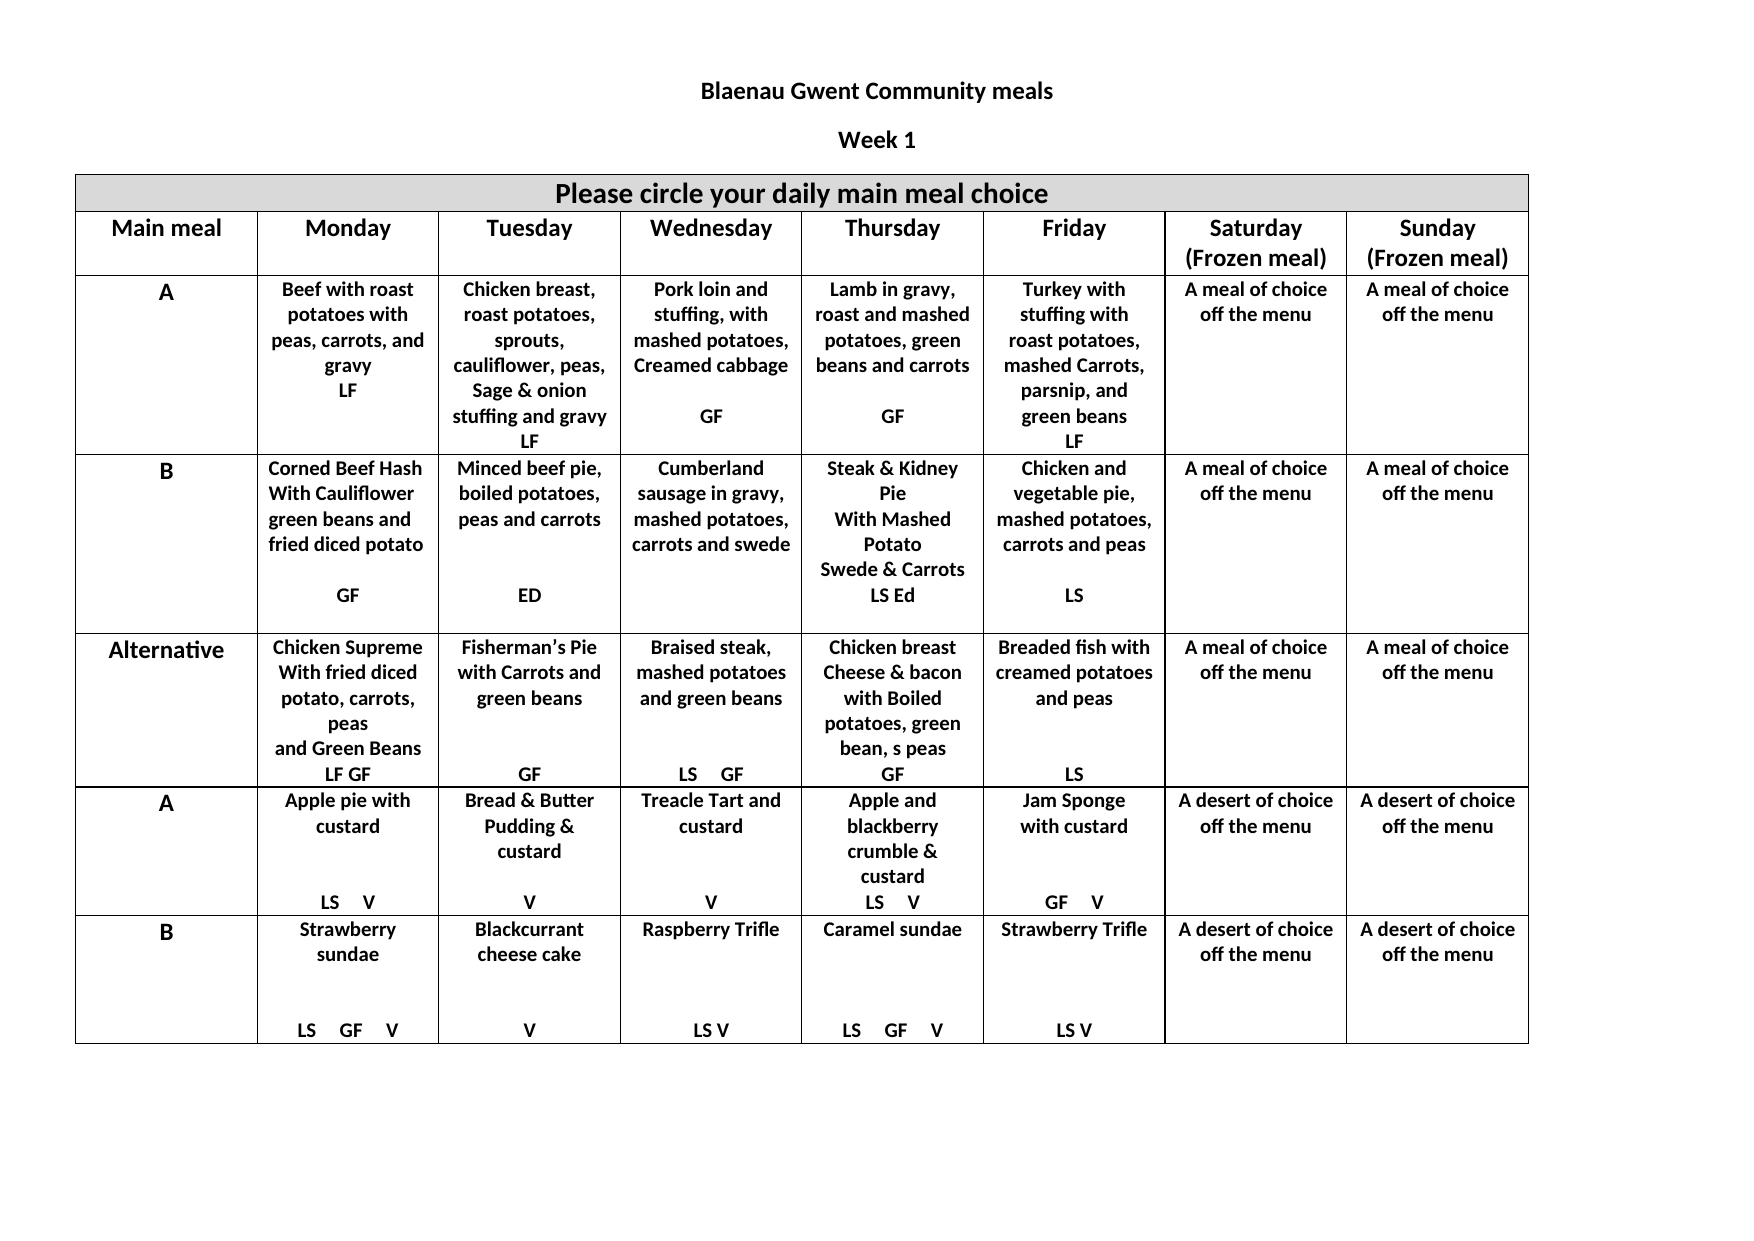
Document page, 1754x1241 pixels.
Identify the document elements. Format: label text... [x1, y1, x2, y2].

table_cell Friday [984, 212, 1164, 275]
table_cell Turkey with stuffing with roast potatoes, mashed Carrots, parsnip, and green beans LF [984, 276, 1164, 454]
table_cell Breaded fish with creamed potatoes and peas LS [984, 634, 1164, 786]
table_cell A meal of choice off the menu [1166, 634, 1346, 786]
table_cell Cumberland sausage in gravy, mashed potatoes, carrots and swede [621, 455, 801, 633]
table_cell Corned Beef Hash With Cauliflower green beans and fried diced potato GF [258, 455, 438, 633]
table_cell A desert of choice off the menu [1347, 916, 1528, 1043]
table_cell A meal of choice off the menu [1347, 634, 1528, 786]
table_cell A desert of choice off the menu [1166, 916, 1346, 1043]
table_cell Lamb in gravy, roast and mashed potatoes, green beans and carrots GF [802, 276, 983, 454]
table_cell Strawberry Trifle LS V [984, 916, 1164, 1043]
table_cell Bread & Butter Pudding & custard V [439, 788, 620, 915]
table_cell Pork loin and stuffing, with mashed potatoes, Creamed cabbage GF [621, 276, 801, 454]
table_cell Beef with roast potatoes with peas, carrots, and gravy LF [258, 276, 438, 454]
table_cell Minced beef pie, boiled potatoes, peas and carrots ED [439, 455, 620, 633]
table_cell Jam Sponge with custard GF V [984, 788, 1164, 915]
table_cell A meal of choice off the menu [1166, 276, 1346, 454]
table_cell A meal of choice off the menu [1347, 276, 1528, 454]
table_cell Chicken breast, roast potatoes, sprouts, cauliflower, peas, Sage & onion stuffing and gravy LF [439, 276, 620, 454]
table_cell Fisherman’s Pie with Carrots and green beans GF [439, 634, 620, 786]
table_cell A [76, 788, 257, 915]
table_cell B [76, 916, 257, 1043]
text Week 1 [75, 124, 1679, 155]
table_cell Chicken and vegetable pie, mashed potatoes, carrots and peas LS [984, 455, 1164, 633]
table_cell Apple pie with custard LS V [258, 788, 438, 915]
table_cell Sunday (Frozen meal) [1347, 212, 1528, 275]
table_cell A meal of choice off the menu [1347, 455, 1528, 633]
table_cell Apple and blackberry crumble & custard LS V [802, 788, 983, 915]
table_cell Braised steak, mashed potatoes and green beans LS GF [621, 634, 801, 786]
table_cell A meal of choice off the menu [1166, 455, 1346, 633]
table_cell Raspberry Trifle LS V [621, 916, 801, 1043]
table_cell Tuesday [439, 212, 620, 275]
table_cell Main meal [76, 212, 257, 275]
table_cell Steak & Kidney Pie With Mashed Potato Swede & Carrots LS Ed [802, 455, 983, 633]
table_cell Treacle Tart and custard V [621, 788, 801, 915]
table_cell Blackcurrant cheese cake V [439, 916, 620, 1043]
table_cell Caramel sundae LS GF V [802, 916, 983, 1043]
table_cell Saturday (Frozen meal) [1166, 212, 1346, 275]
table_cell Thursday [802, 212, 983, 275]
table_cell Chicken breast Cheese & bacon with Boiled potatoes, green bean, s peas GF [802, 634, 983, 786]
table_cell Chicken Supreme With fried diced potato, carrots, peas and Green Beans LF GF [258, 634, 438, 786]
table_cell Wednesday [621, 212, 801, 275]
table_cell B [76, 455, 257, 633]
table_header Please circle your daily main meal choice [76, 175, 1528, 211]
table_cell Alternative [76, 634, 257, 786]
table_cell A desert of choice off the menu [1166, 788, 1346, 915]
table_cell Monday [258, 212, 438, 275]
table_cell Strawberry sundae LS GF V [258, 916, 438, 1043]
text Blaenau Gwent Community meals [75, 75, 1679, 106]
table_cell A desert of choice off the menu [1347, 788, 1528, 915]
table_cell A [76, 276, 257, 454]
